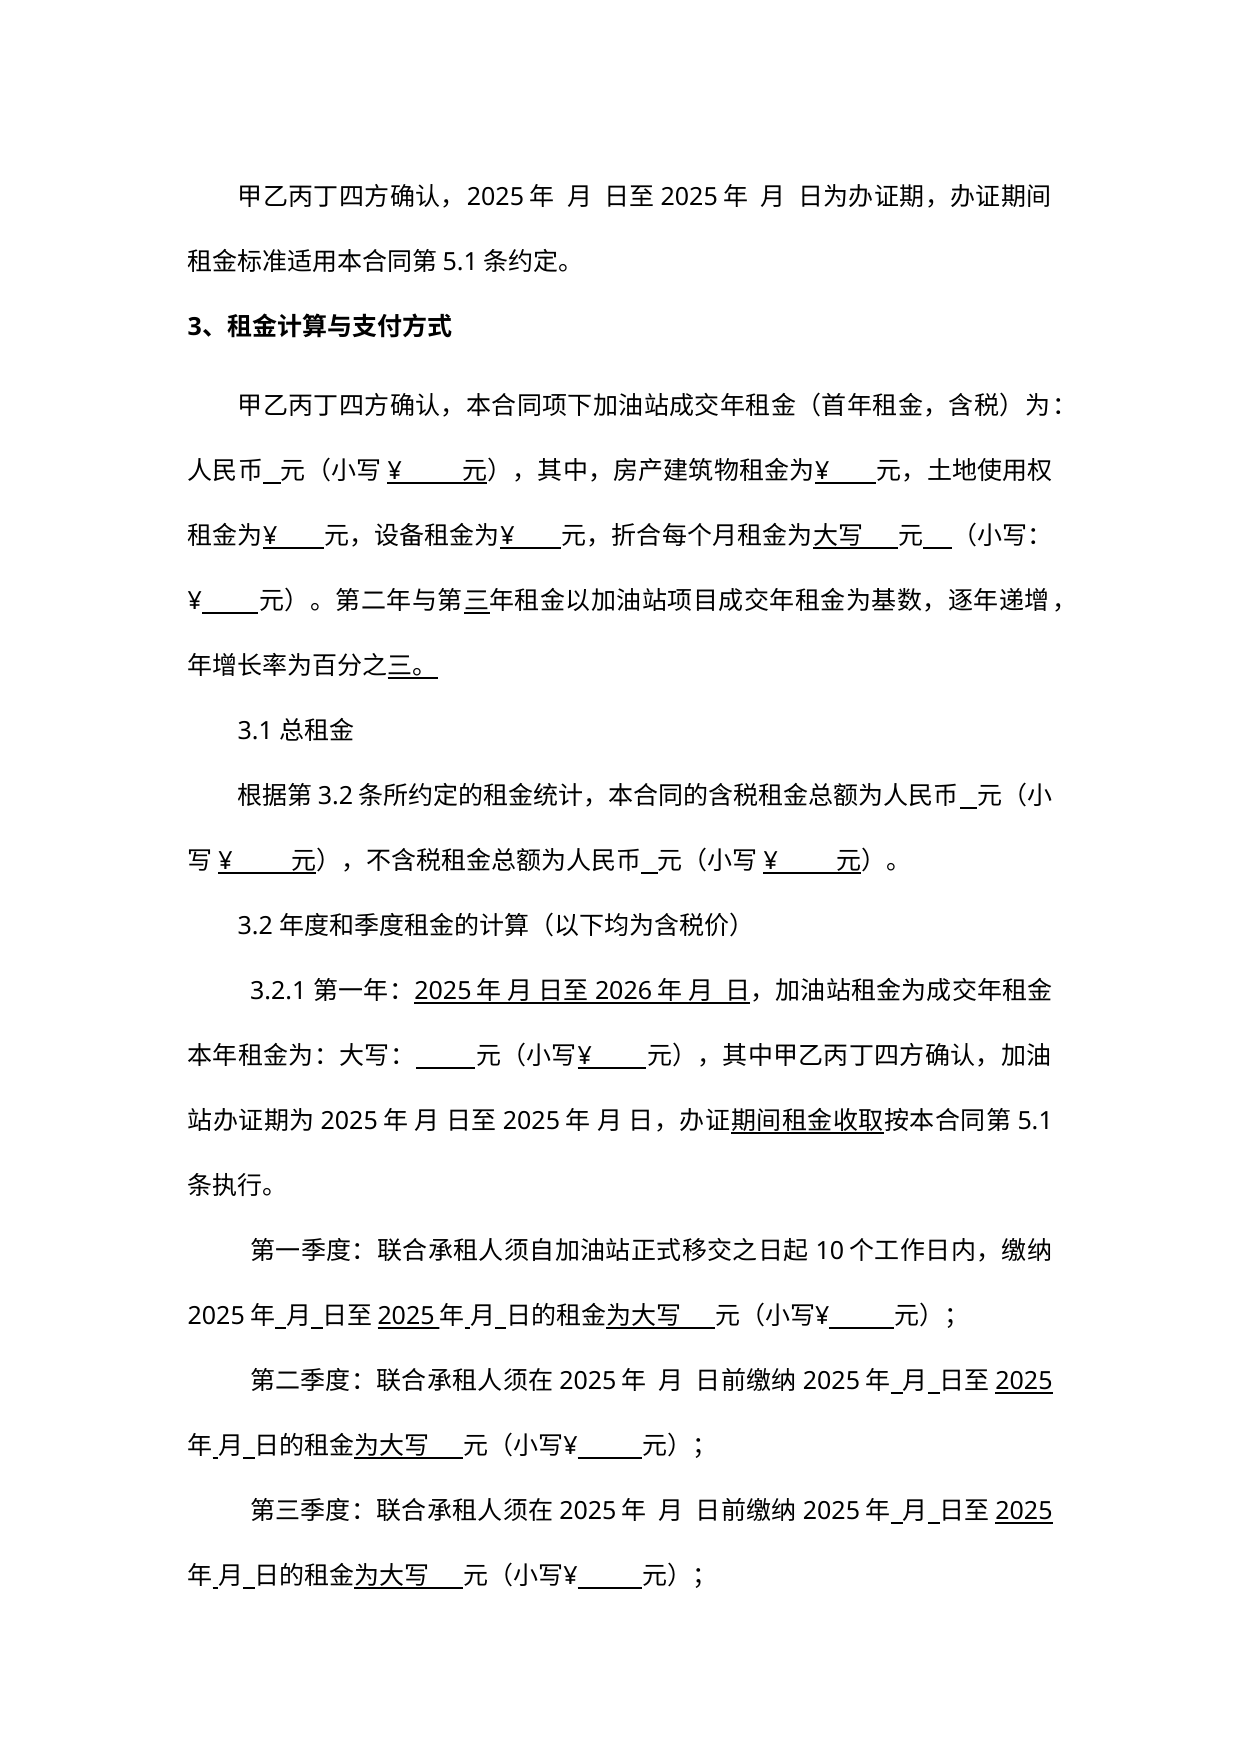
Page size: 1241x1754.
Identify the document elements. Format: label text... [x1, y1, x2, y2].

text 甲乙丙丁四方确认，2025年 月 日至2025年 月 日为办证期，办证期间租金标准适用本合同第5.1条约定。 [187, 162, 1053, 292]
text 第二季度：联合承租人须在2025年 月 日前缴纳2025年 月 日至2025年 月 日的租金为大写 元（小写¥ 元）； [187, 1332, 1053, 1462]
text 根据第3.2条所约定的租金统计，本合同的含税租金总额为人民币 元（小写 ¥ 元），不含税租金总额为人民币 元（小写 ¥ 元）。 [187, 747, 1053, 877]
text 3.2.1 第一年：2025年 月 日至 2026年 月 日，加油站租金为成交年租金，本年租金为：大写： 元（小写¥ 元），其中甲乙丙丁四方确认，加油站办证期为2025年 月 日至2025年 月 日，办证期间租金收取按本合同第5.1条执行。 [187, 942, 1053, 1202]
text 3.1 总租金 [187, 682, 1053, 747]
text 3.2 年度和季度租金的计算（以下均为含税价） [187, 877, 1053, 942]
text 甲乙丙丁四方确认，本合同项下加油站成交年租金（首年租金，含税）为：人民币 元（小写 ¥ 元），其中，房产建筑物租金为¥ 元，土地使用权租金为¥ 元，设备租金为¥ 元，折合每个月租金为大写 元 （小写：¥ 元）。第二年与第三年租金以加油站项目成交年租金为基数，逐年递增，年增长率为百分之三。 [187, 357, 1053, 682]
text 第一季度：联合承租人须自加油站正式移交之日起10个工作日内，缴纳2025年 月 日至2025年 月 日的租金为大写 元（小写¥ 元）； [187, 1202, 1053, 1332]
text 3、租金计算与支付方式 [187, 292, 1053, 357]
text 第三季度：联合承租人须在2025年 月 日前缴纳2025年 月 日至2025年 月 日的租金为大写 元（小写¥ 元）； [187, 1462, 1053, 1592]
